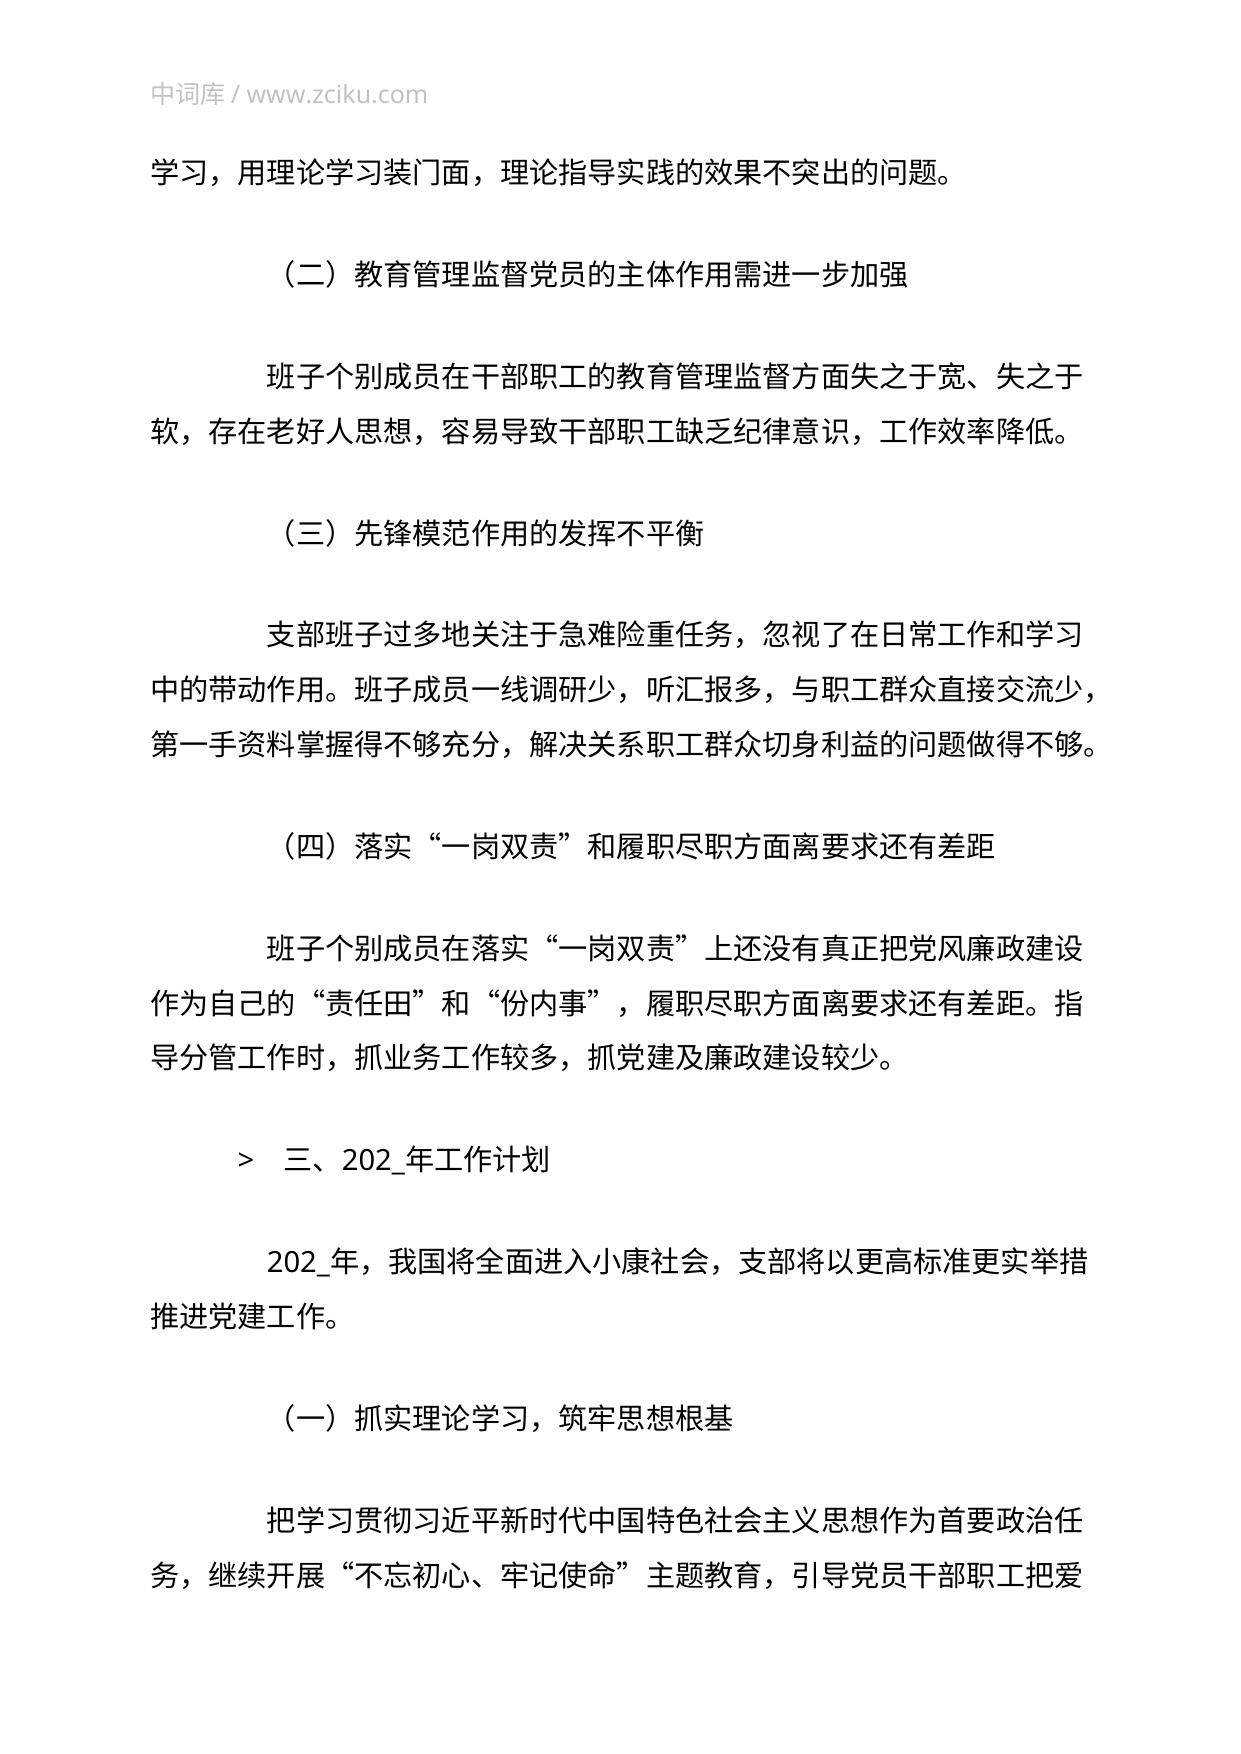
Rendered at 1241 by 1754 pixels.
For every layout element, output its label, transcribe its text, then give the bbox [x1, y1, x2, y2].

text （三）先锋模范作用的发挥不平衡 [150, 510, 1090, 552]
text 202_年，我国将全面进入小康社会，支部将以更高标准更实举措推进党建工作。 [150, 1239, 1090, 1336]
text （一）抓实理论学习，筑牢思想根基 [150, 1396, 1090, 1438]
text > 三、202_年工作计划 [150, 1137, 1090, 1179]
text 支部班子过多地关注于急难险重任务，忽视了在日常工作和学习中的带动作用。班子成员一线调研少，听汇报多，与职工群众直接交流少，第一手资料掌握得不够充分，解决关系职工群众切身利益的问题做得不够。 [150, 612, 1090, 764]
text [150, 150, 1090, 192]
text 班子个别成员在落实“一岗双责”上还没有真正把党风廉政建设作为自己的“责任田”和“份内事”，履职尽职方面离要求还有差距。指导分管工作时，抓业务工作较多，抓党建及廉政建设较少。 [150, 925, 1090, 1077]
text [150, 1497, 1090, 1594]
text （二）教育管理监督党员的主体作用需进一步加强 [150, 252, 1090, 294]
text 班子个别成员在干部职工的教育管理监督方面失之于宽、失之于软，存在老好人思想，容易导致干部职工缺乏纪律意识，工作效率降低。 [150, 353, 1090, 451]
text （四）落实“一岗双责”和履职尽职方面离要求还有差距 [150, 823, 1090, 866]
